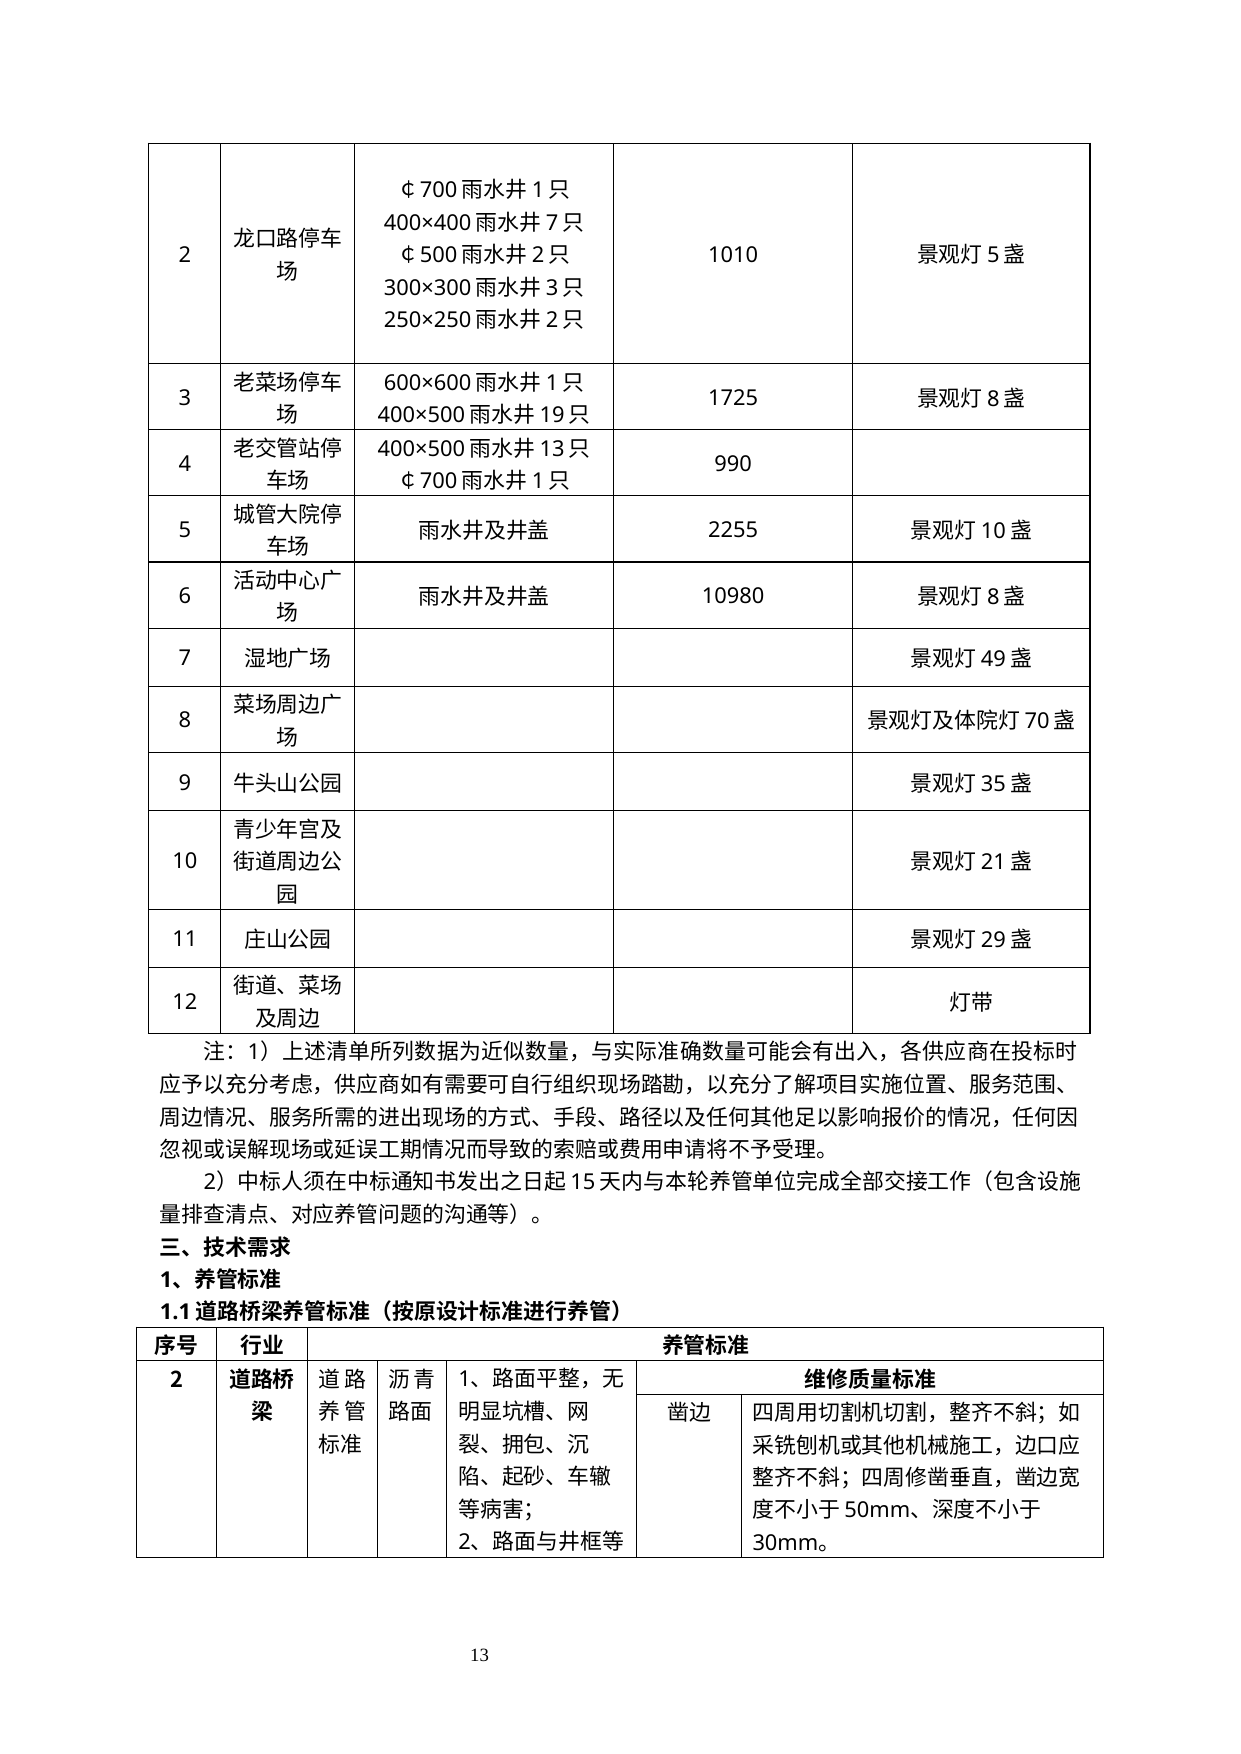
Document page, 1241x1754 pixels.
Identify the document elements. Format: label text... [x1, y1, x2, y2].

table_cell 2 [137, 1361, 216, 1557]
table_cell 9 [149, 753, 220, 810]
table_cell 400×500雨水井13只 ￠700雨水井1只 [355, 430, 613, 495]
table_cell 1010 [614, 144, 852, 363]
table_cell 景观灯及体院灯70盏 [853, 687, 1089, 752]
table_cell 维修质量标准 [637, 1361, 1103, 1394]
table_cell 2255 [614, 496, 852, 561]
table_cell 老交管站停车场 [221, 430, 354, 495]
table_header 序号 [137, 1328, 216, 1360]
table_cell 沥青路面 [378, 1361, 446, 1557]
table_cell [614, 687, 852, 752]
table_header 养管标准 [308, 1328, 1103, 1360]
table_cell 城管大院停车场 [221, 496, 354, 561]
table_cell 景观灯10盏 [853, 496, 1089, 561]
table_cell 12 [149, 968, 220, 1033]
table_cell 10 [149, 811, 220, 909]
table_cell 街道、菜场及周边 [221, 968, 354, 1033]
table_cell ￠700雨水井1只 400×400雨水井7只 ￠500雨水井2只 300×300雨水井3只 250×250雨水井2只 [355, 144, 613, 363]
table_cell 龙口路停车场 [221, 144, 354, 363]
table_cell 景观灯8盏 [853, 364, 1089, 429]
table_cell 景观灯5盏 [853, 144, 1089, 363]
table_cell 景观灯21盏 [853, 811, 1089, 909]
table_cell [614, 811, 852, 909]
table_cell 菜场周边广场 [221, 687, 354, 752]
table_cell [355, 629, 613, 686]
table_cell 凿边 [637, 1395, 741, 1557]
table_cell 景观灯8盏 [853, 563, 1089, 627]
table_cell 8 [149, 687, 220, 752]
table_cell 道路养管标准 [308, 1361, 377, 1557]
table_cell [355, 910, 613, 967]
table_cell [614, 968, 852, 1033]
table_cell [355, 811, 613, 909]
table_cell 湿地广场 [221, 629, 354, 686]
table_cell 道路桥梁 [217, 1361, 307, 1557]
table_cell 活动中心广场 [221, 563, 354, 627]
table_cell [614, 910, 852, 967]
table_cell 10980 [614, 563, 852, 627]
table_cell [614, 629, 852, 686]
table_cell 1、路面平整，无明显坑槽、网裂、拥包、沉陷、起砂、车辙等病害； 2、路面与井框等构筑物无明显高差； 3、发现沥青坑槽后，应在2小时内设置安全围挡，24小时内处置。 [447, 1361, 636, 1557]
table_cell 5 [149, 496, 220, 561]
text 三、技术需求 [159, 1229, 1081, 1262]
table_cell [355, 687, 613, 752]
table_cell 庄山公园 [221, 910, 354, 967]
table_cell 11 [149, 910, 220, 967]
table_cell 老菜场停车场 [221, 364, 354, 429]
table_cell 1725 [614, 364, 852, 429]
table_cell 青少年宫及街道周边公园 [221, 811, 354, 909]
table_cell 7 [149, 629, 220, 686]
table_cell 雨水井及井盖 [355, 496, 613, 561]
table_cell 景观灯49盏 [853, 629, 1089, 686]
table_cell [355, 753, 613, 810]
table_cell 景观灯29盏 [853, 910, 1089, 967]
table_cell 牛头山公园 [221, 753, 354, 810]
table_cell [355, 968, 613, 1033]
table_cell 6 [149, 563, 220, 627]
table_cell 景观灯35盏 [853, 753, 1089, 810]
table_cell 990 [614, 430, 852, 495]
text 1、养管标准 [159, 1262, 1081, 1294]
table_cell 4 [149, 430, 220, 495]
text 1.1道路桥梁养管标准（按原设计标准进行养管） [159, 1294, 1081, 1327]
table_cell 600×600雨水井1只 400×500雨水井19只 [355, 364, 613, 429]
table_cell [853, 430, 1089, 495]
table_cell 四周用切割机切割，整齐不斜；如采铣刨机或其他机械施工，边口应整齐不斜；四周修凿垂直，凿边宽度不小于50mm、深度不小于30mm。 [742, 1395, 1103, 1557]
text 2）中标人须在中标通知书发出之日起15天内与本轮养管单位完成全部交接工作（包含设施量排查清点、对应养管问题的沟通等）。 [159, 1164, 1081, 1229]
table_cell 雨水井及井盖 [355, 563, 613, 627]
table_header 行业 [217, 1328, 307, 1360]
table_cell 灯带 [853, 968, 1089, 1033]
table_cell 2 [149, 144, 220, 363]
text 注：1）上述清单所列数据为近似数量，与实际准确数量可能会有出入，各供应商在投标时应予以充分考虑，供应商如有需要可自行组织现场踏勘，以充分了解项目实施位置、服务范围、周边情况、服务所需的进出现场的方式、手段、路径以及任何其他足以影响报价的情况，任何因忽视或误解现场或延误工期情况而导致的索赔或费用申请将不予受理。 [159, 1034, 1081, 1164]
table_cell 3 [149, 364, 220, 429]
table_cell [614, 753, 852, 810]
